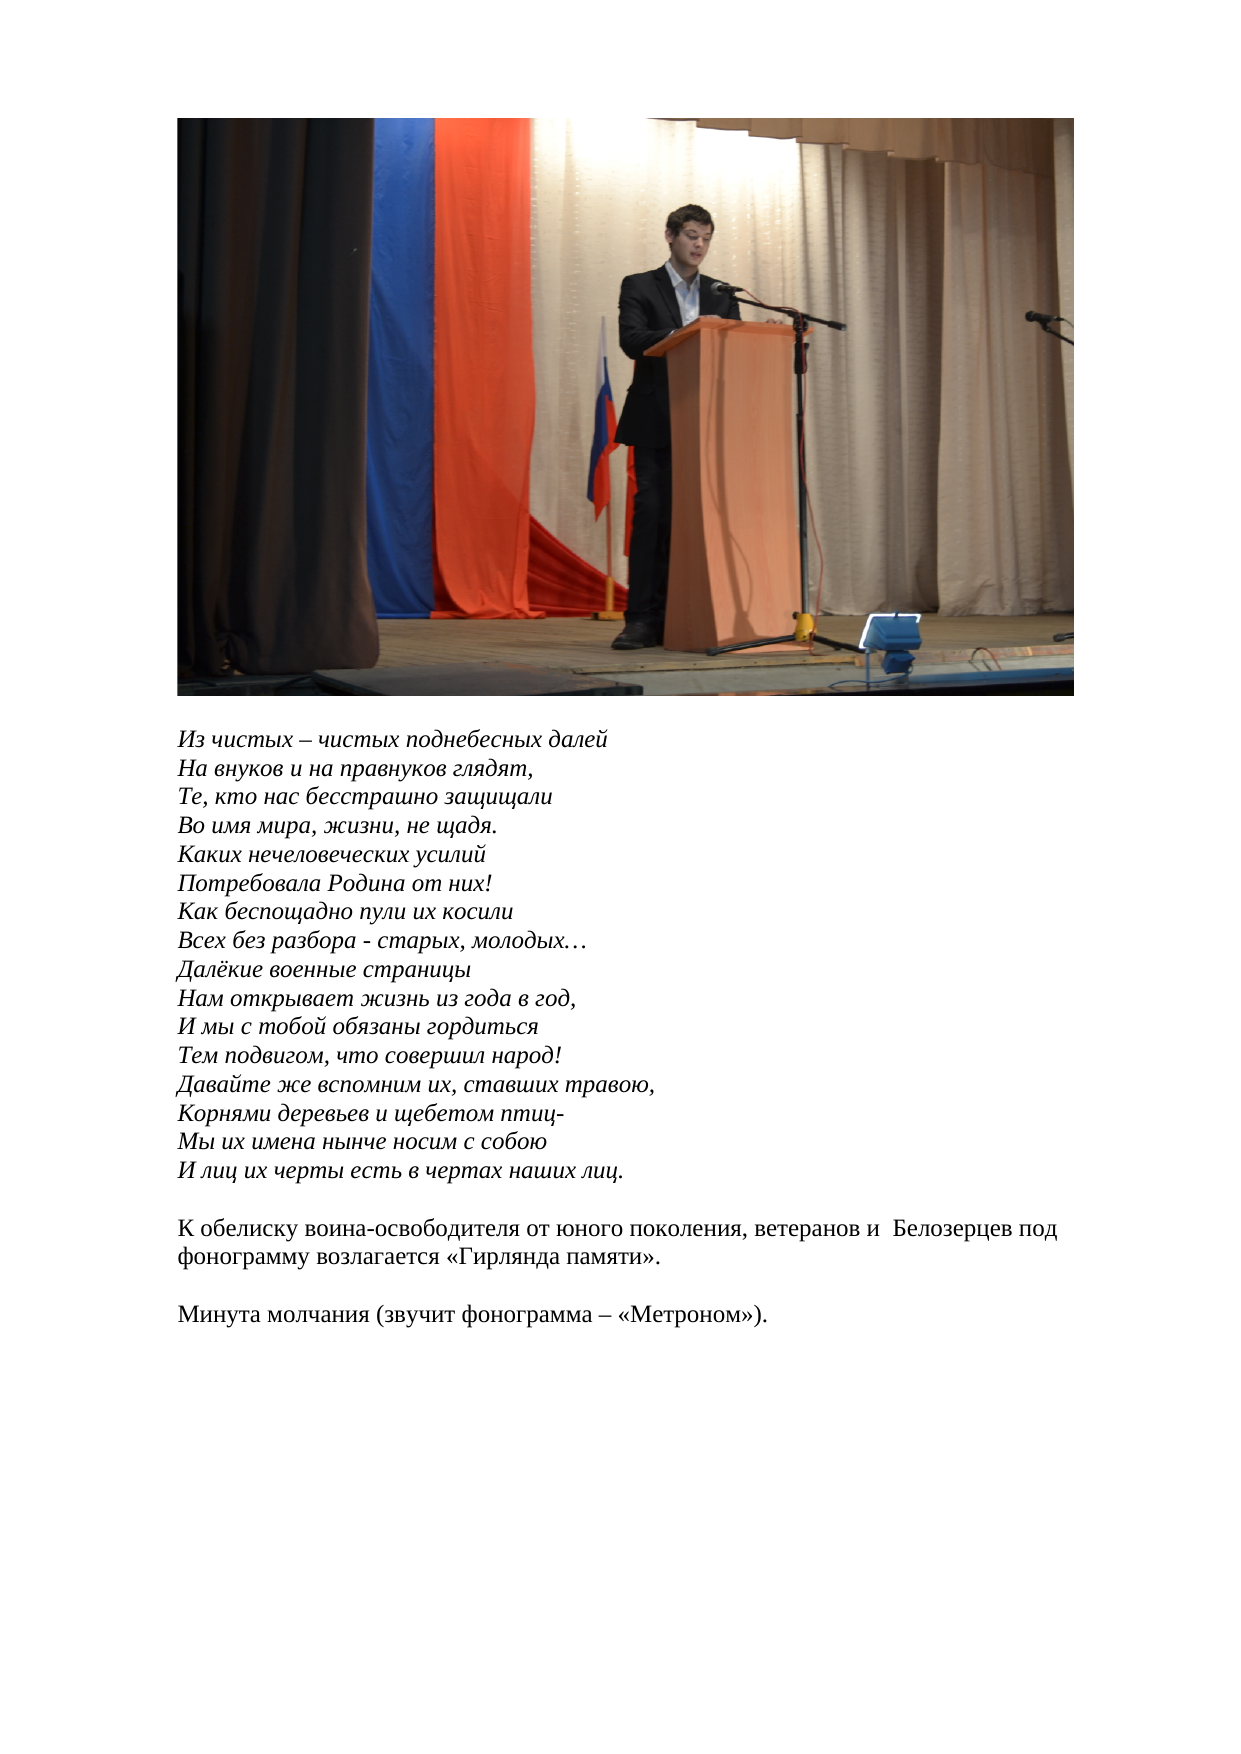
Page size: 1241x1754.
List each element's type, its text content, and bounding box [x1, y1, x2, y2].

text Те, кто нас бесстрашно защищали [177, 781, 1152, 810]
text Корнями деревьев и щебетом птиц- [177, 1098, 1152, 1126]
text Всех без разбора - старых, молодых… [177, 925, 1152, 954]
text И лиц их черты есть в чертах наших лиц. [177, 1155, 1152, 1184]
text Из чистых – чистых поднебесных далей [177, 724, 1152, 753]
picture [177, 118, 1074, 696]
text Нам открывает жизнь из года в год, [177, 983, 1152, 1011]
text Как беспощадно пули их косили [177, 896, 1152, 925]
text Минута молчания (звучит фонограмма – «Метроном»). [177, 1299, 1152, 1328]
text Во имя мира, жизни, не щадя. [177, 810, 1152, 839]
text Далёкие военные страницы [177, 954, 1152, 983]
text Каких нечеловеческих усилий [177, 839, 1152, 868]
text Давайте же вспомним их, ставших травою, [177, 1069, 1152, 1098]
text Мы их имена нынче носим с собою [177, 1126, 1152, 1155]
text Потребовала Родина от них! [177, 868, 1152, 896]
text К обелиску воина-освободителя от юного поколения, ветеранов и Белозерцев под фонограмму возлагается «Гирлянда памяти». [177, 1213, 1152, 1270]
text Тем подвигом, что совершил народ! [177, 1040, 1152, 1069]
text На внуков и на правнуков глядят, [177, 753, 1152, 781]
text И мы с тобой обязаны гордиться [177, 1011, 1152, 1040]
